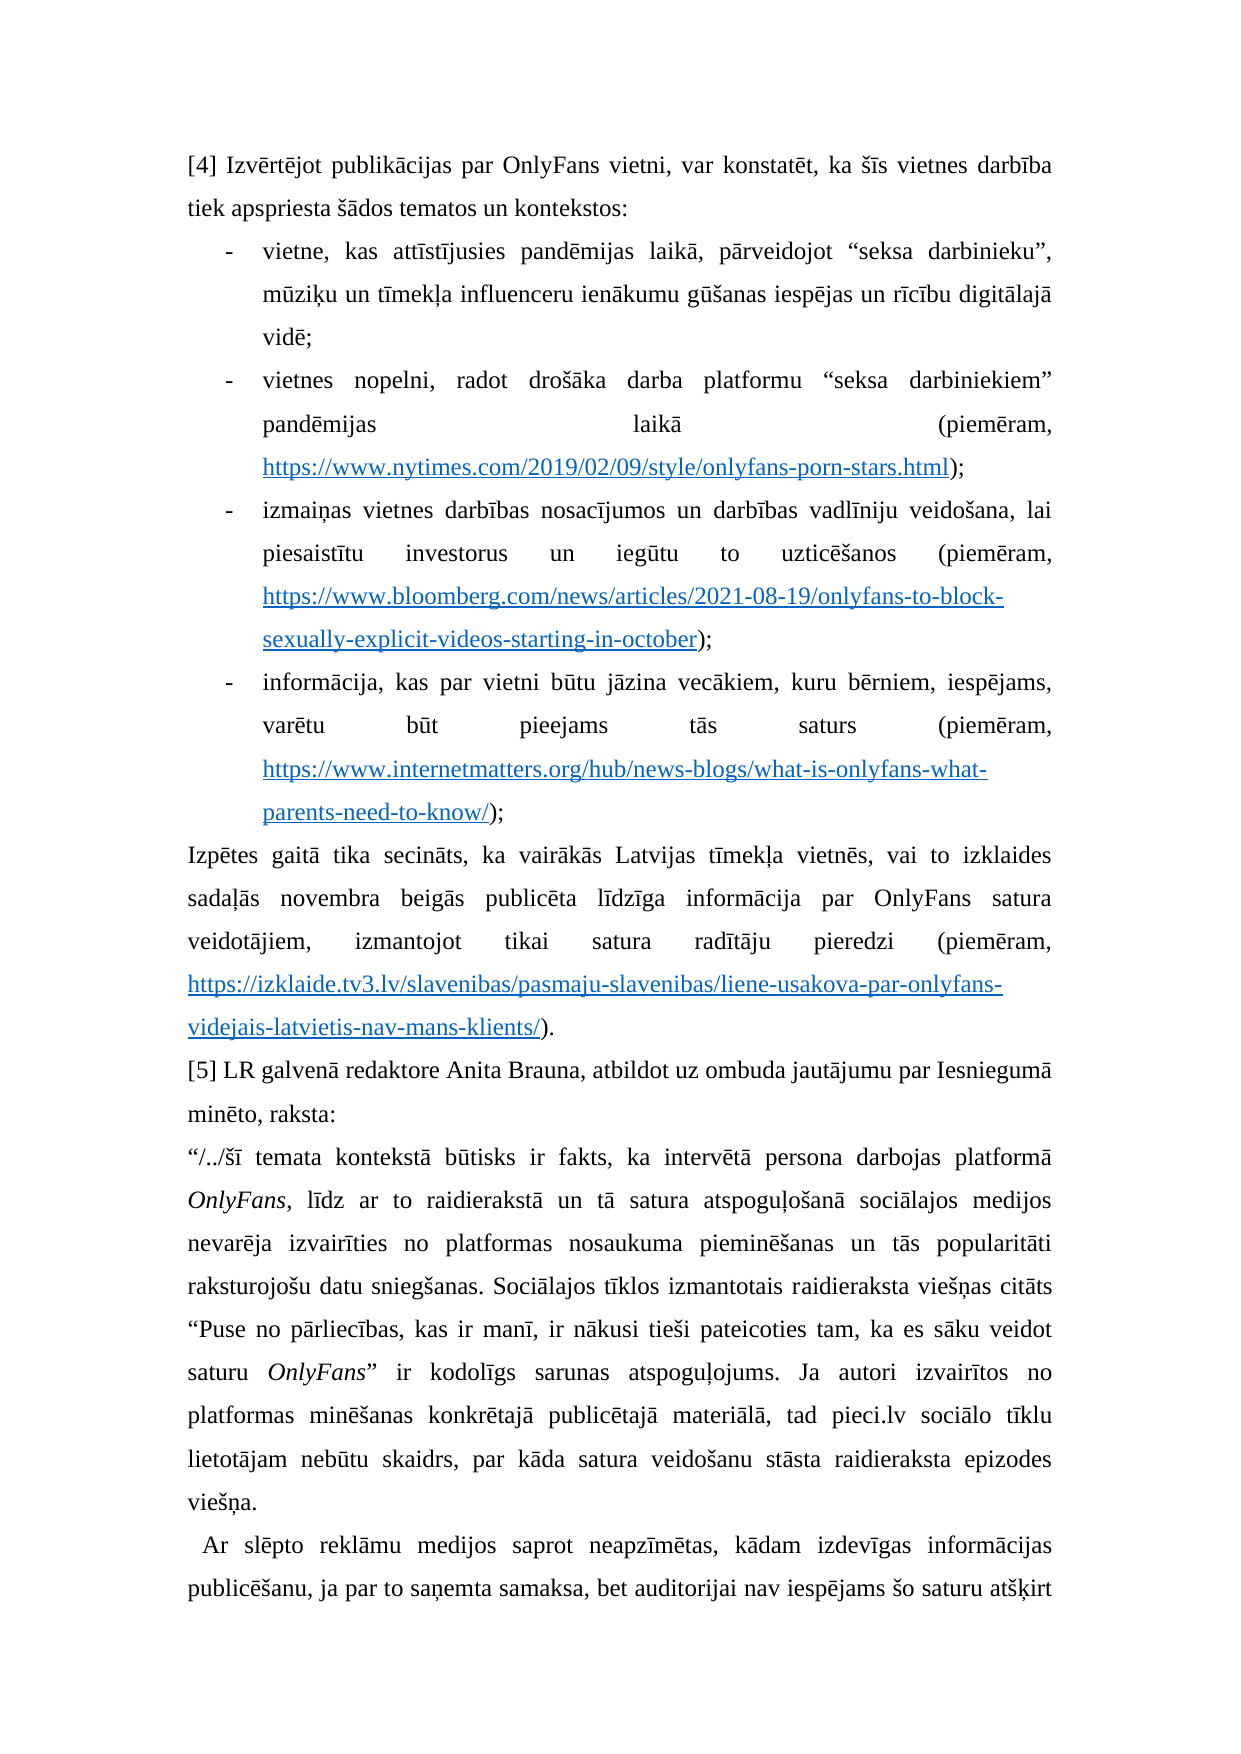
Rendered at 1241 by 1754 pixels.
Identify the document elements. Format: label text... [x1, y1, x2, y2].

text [187, 1530, 1053, 1602]
text [4] Izvērtējot publikācijas par OnlyFans vietni, var konstatēt, ka šīs vietnes darbība tiek apspriesta šādos tematos un kontekstos: [187, 150, 1053, 222]
text [5] LR galvenā redaktore Anita Brauna, atbildot uz ombuda jautājumu par Iesniegumā minēto, raksta: [187, 1056, 1053, 1127]
text Izpētes gaitā tika secināts, ka vairākās Latvijas tīmekļa vietnēs, vai to izklaides sadaļās novembra beigās publicēta līdzīga informācija par OnlyFans satura veidotājiem, izmantojot tikai satura radītāju pieredzi (piemēram, https://izklaide.tv3.lv/slavenibas/pasmaju-slavenibas/liene-usakova-par-onlyfans-videjais-latvietis-nav-mans-klients/). [187, 840, 1053, 938]
list informācija, kas par vietni būtu jāzina vecākiem, kuru bērniem, iespējams, varētu būt pieejams tās saturs (piemēram, https://www.internetmatters.org/hub/news-blogs/what-is-onlyfans-what-parents-need-to-know/); [225, 667, 1053, 826]
text “/../šī temata kontekstā būtisks ir fakts, ka intervētā persona darbojas platformā OnlyFans, līdz ar to raidierakstā un tā satura atspoguļošanā sociālajos medijos nevarēja izvairīties no platformas nosaukuma pieminēšanas un tās popularitāti raksturojošu datu sniegšanas. Sociālajos tīklos izmantotais raidieraksta viešņas citāts “Puse no pārliecības, kas ir manī, ir nākusi tieši pateicoties tam, ka es sāku veidot saturu OnlyFans” ir kodolīgs sarunas atspoguļojums. Ja autori izvairītos no platformas minēšanas konkrētajā publicētajā materiālā, tad pieci.lv sociālo tīklu lietotājam nebūtu skaidrs, par kāda satura veidošanu stāsta raidieraksta epizodes viešņa. [187, 1142, 1053, 1516]
list vietne, kas attīstījusies pandēmijas laikā, pārveidojot “seksa darbinieku”, mūziķu un tīmekļa influenceru ienākumu gūšanas iespējas un rīcību digitālajā vidē; [225, 236, 1053, 351]
list izmaiņas vietnes darbības nosacījumos un darbības vadlīniju veidošana, lai piesaistītu investorus un iegūtu to uzticēšanos (piemēram, https://www.bloomberg.com/news/articles/2021-08-19/onlyfans-to-block-sexually-explicit-videos-starting-in-october); [225, 495, 1053, 653]
list vietnes nopelni, radot drošāka darba platformu “seksa darbiniekiem” pandēmijas laikā (piemēram, https://www.nytimes.com/2019/02/09/style/onlyfans-porn-stars.html); [225, 366, 1053, 481]
text Izpētes gaitā tika secināts, ka vairākās Latvijas tīmekļa vietnēs, vai to izklaides sadaļās novembra beigās publicēta līdzīga informācija par OnlyFans satura veidotājiem, izmantojot tikai satura radītāju pieredzi (piemēram, https://izklaide.tv3.lv/slavenibas/pasmaju-slavenibas/liene-usakova-par-onlyfans-videjais-latvietis-nav-mans-klients/). [187, 939, 1053, 1041]
